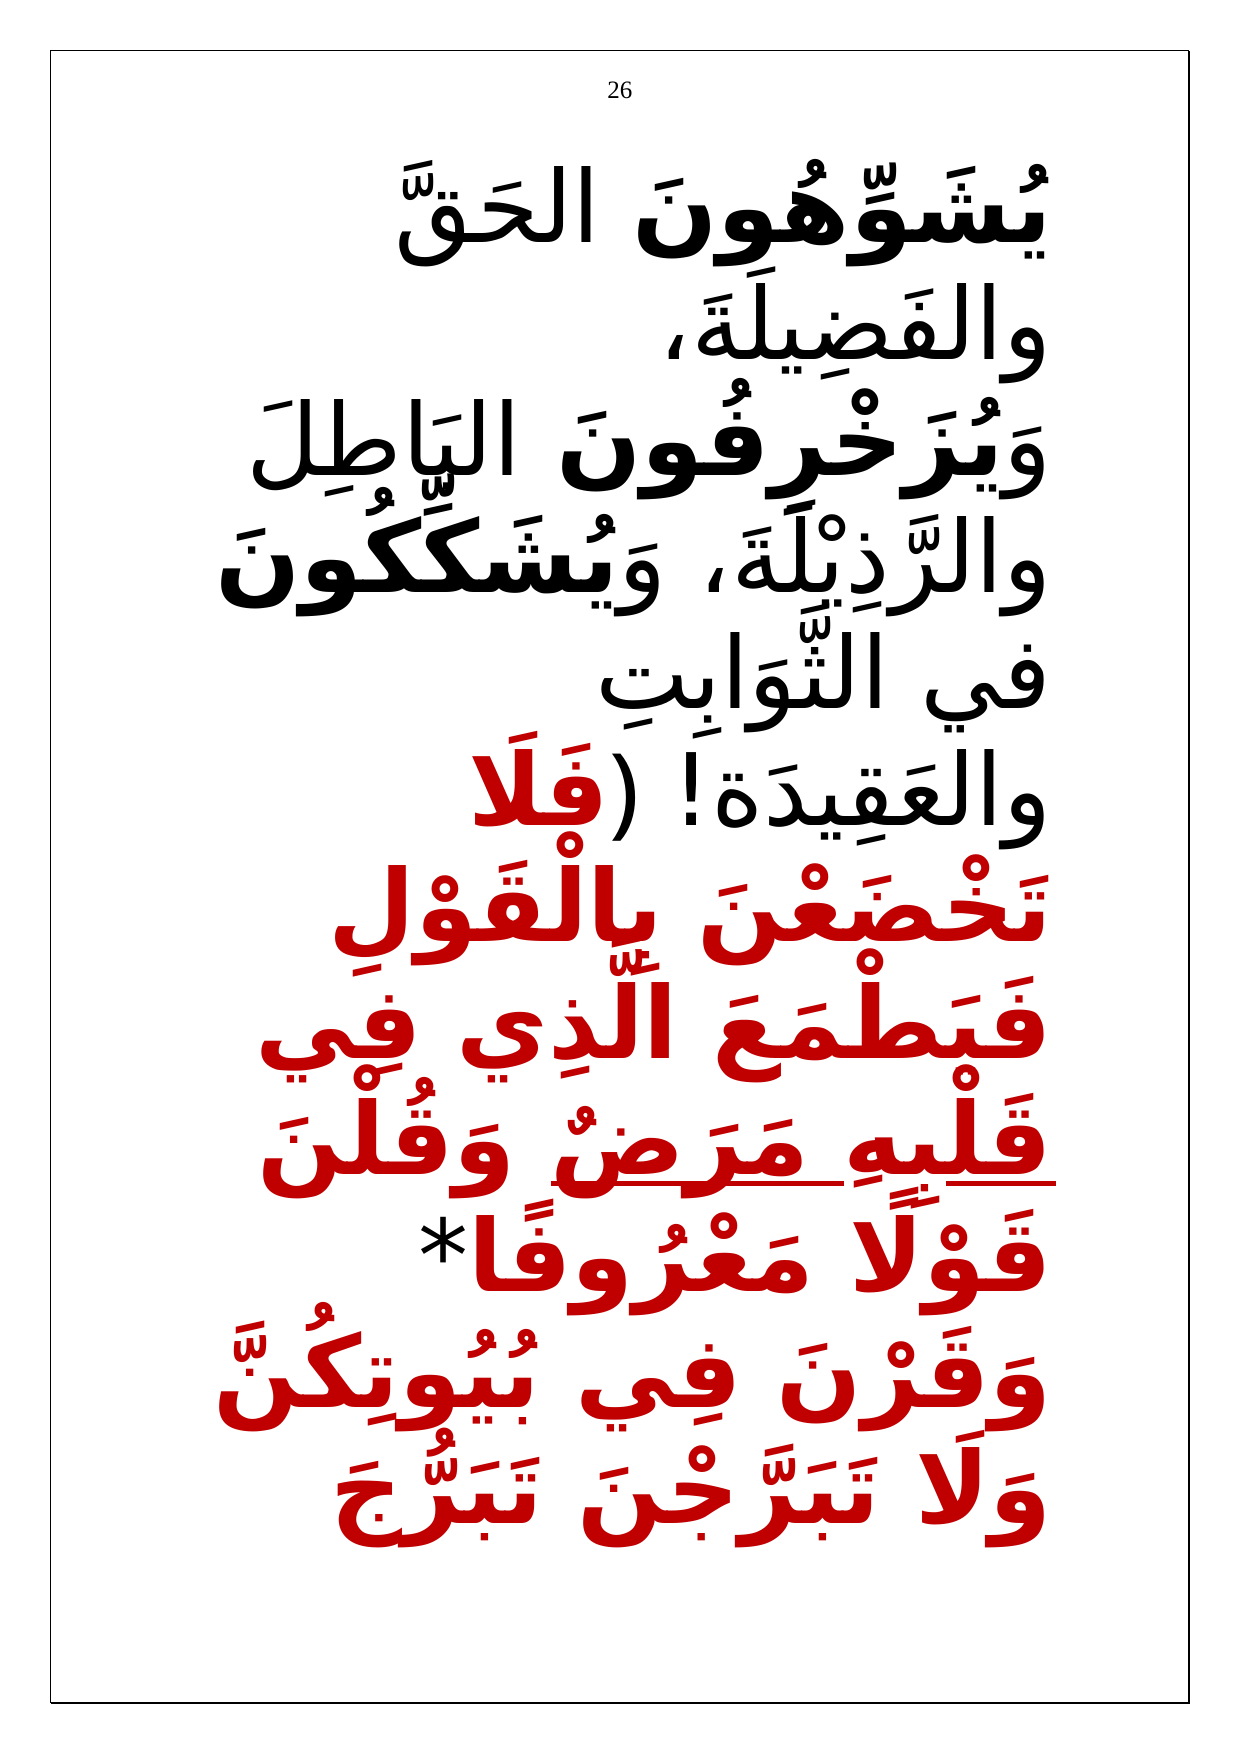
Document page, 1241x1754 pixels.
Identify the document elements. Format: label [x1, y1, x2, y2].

text [187, 150, 1052, 1547]
